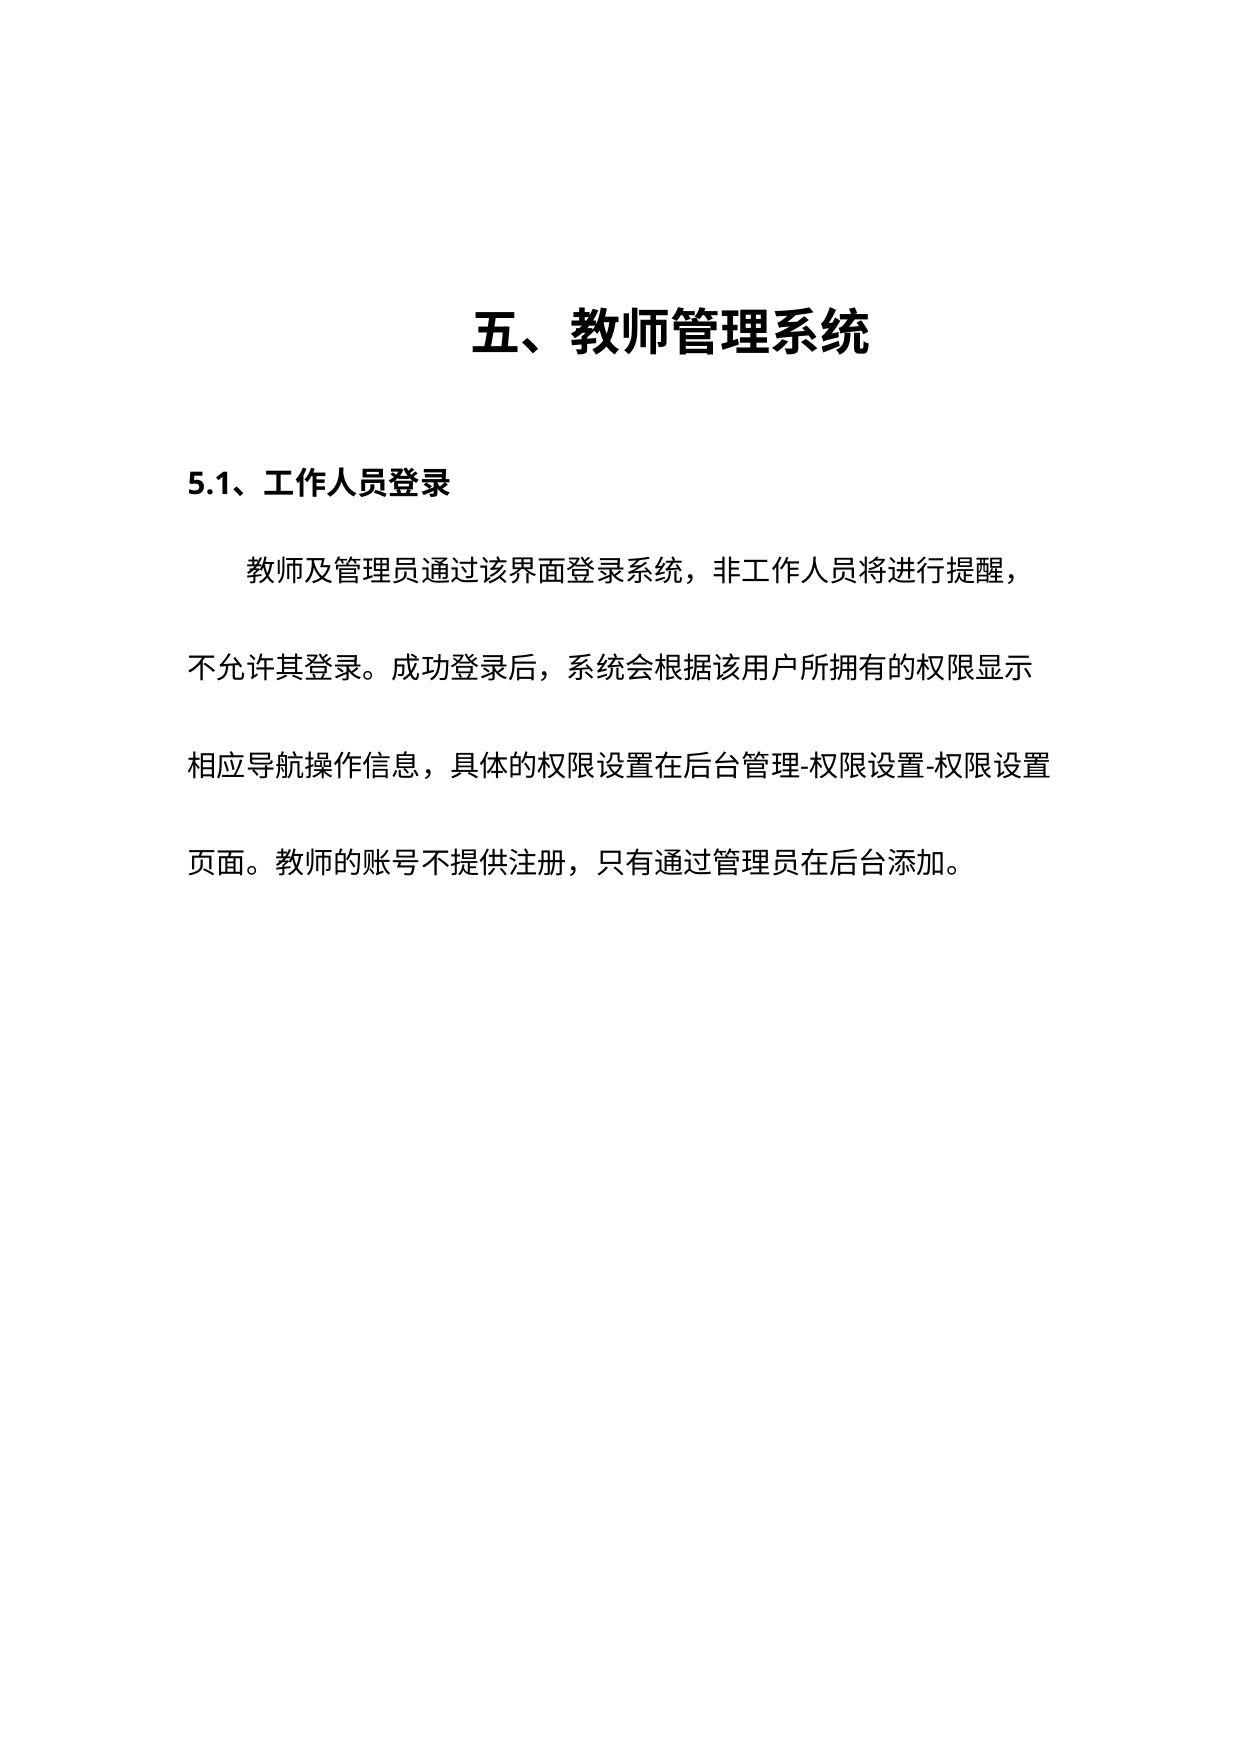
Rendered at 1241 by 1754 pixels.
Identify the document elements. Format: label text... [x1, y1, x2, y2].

text 教师及管理员通过该界面登录系统，非工作人员将进行提醒，不允许其登录。成功登录后，系统会根据该用户所拥有的权限显示相应导航操作信息，具体的权限设置在后台管理-权限设置-权限设置页面。教师的账号不提供注册，只有通过管理员在后台添加。 [187, 536, 1053, 893]
text 5.1、工作人员登录 [187, 448, 1053, 513]
subtitle 五、教师管理系统 [187, 280, 1053, 378]
